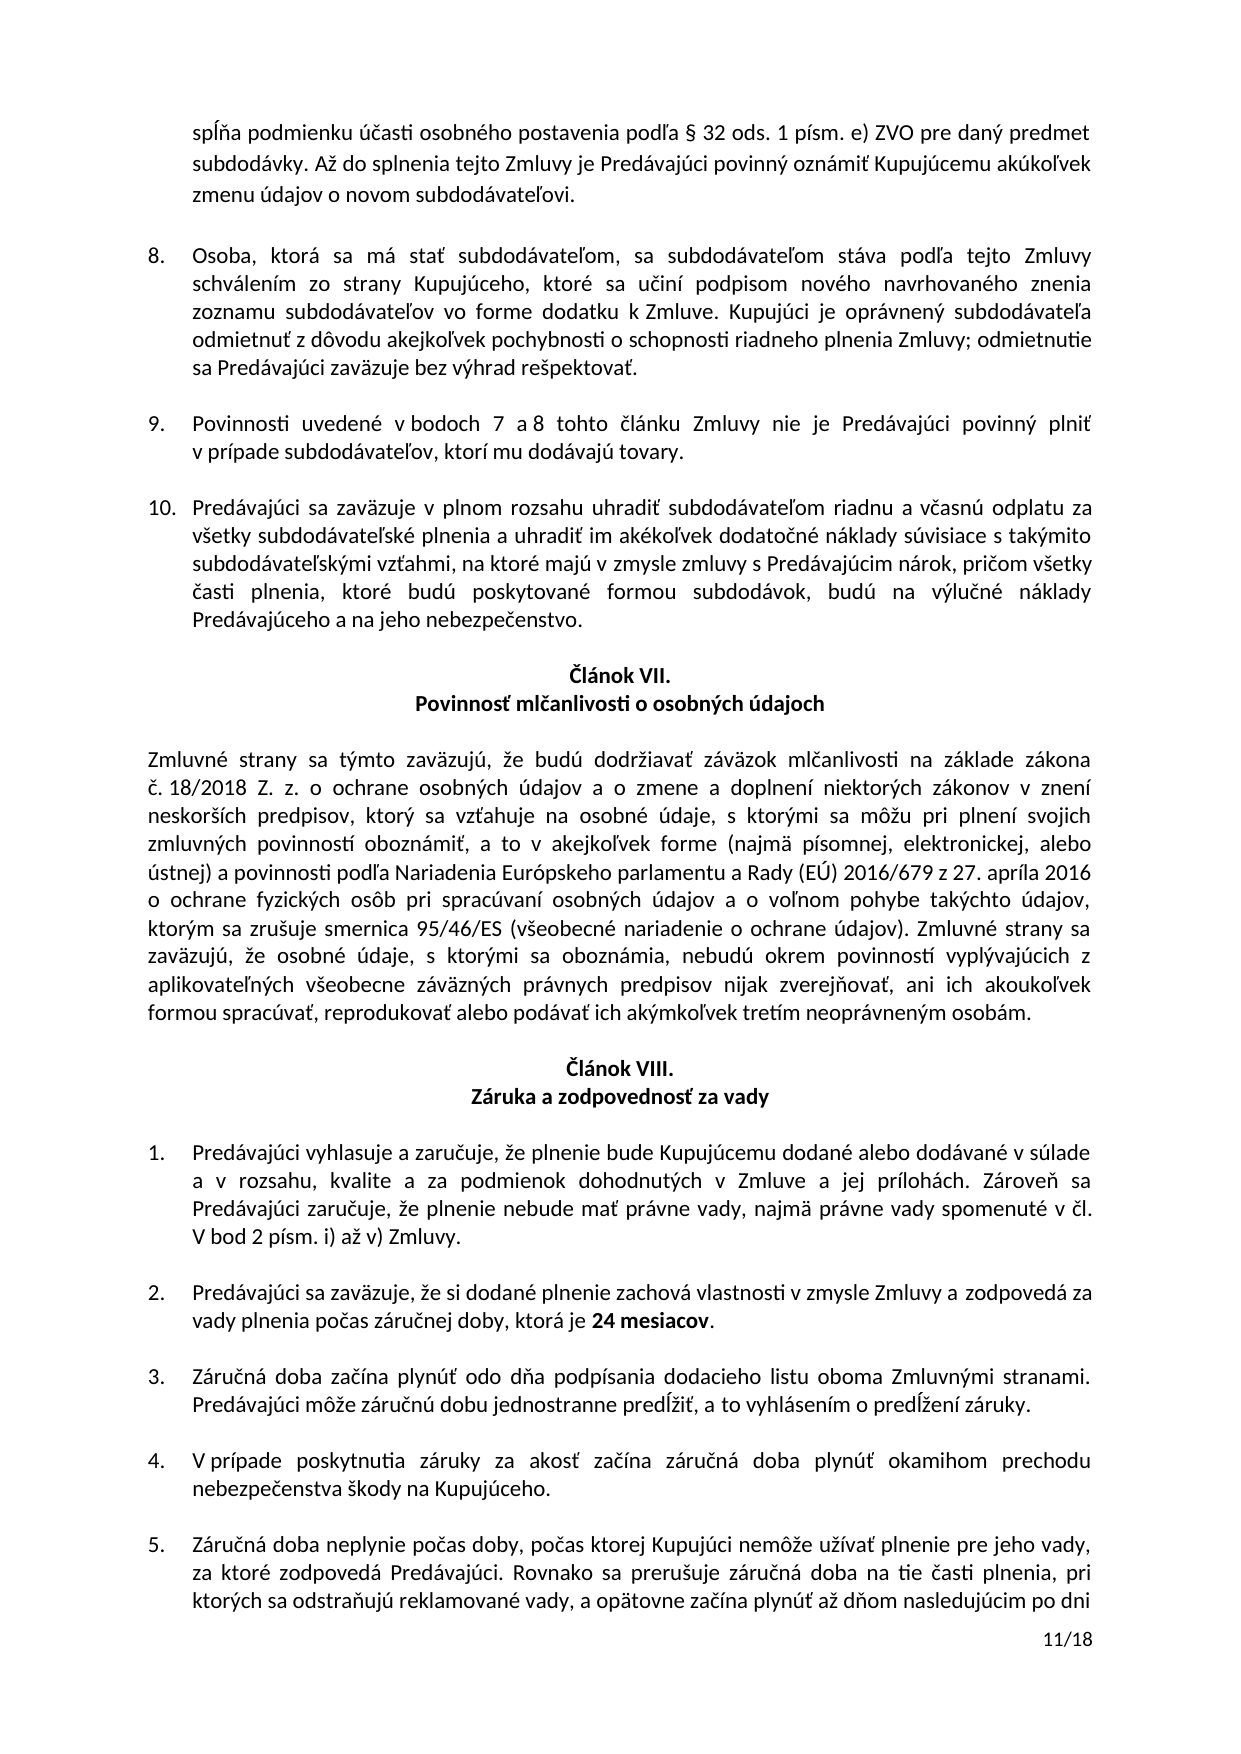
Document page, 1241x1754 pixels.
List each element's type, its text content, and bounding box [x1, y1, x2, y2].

list V prípade poskytnutia záruky za akosť začína záručná doba plynúť okamihom prechodu nebezpečenstva škody na Kupujúceho. [148, 1446, 1093, 1502]
text Zmluvné strany sa týmto zaväzujú, že budú dodržiavať záväzok mlčanlivosti na základe zákona č. 18/2018 Z. z. o ochrane osobných údajov a o zmene a doplnení niektorých zákonov v znení neskorších predpisov, ktorý sa vzťahuje na osobné údaje, s ktorými sa môžu pri plnení svojich zmluvných povinností oboznámiť, a to v akejkoľvek forme (najmä písomnej, elektronickej, alebo ústnej) a povinnosti podľa Nariadenia Európskeho parlamentu a Rady (EÚ) 2016/679 z 27. apríla 2016 o ochrane fyzických osôb pri spracúvaní osobných údajov a o voľnom pohybe takýchto údajov, ktorým sa zrušuje smernica 95/46/ES (všeobecné nariadenie o ochrane údajov). Zmluvné strany sa zaväzujú, že osobné údaje, s ktorými sa oboznámia, nebudú okrem povinností vyplývajúcich z aplikovateľných všeobecne záväzných právnych predpisov nijak zverejňovať, ani ich akoukoľvek formou spracúvať, reprodukovať alebo podávať ich akýmkoľvek tretím neoprávneným osobám. [148, 746, 1093, 1026]
list Záruka a zodpovednosť za vady [148, 1082, 1093, 1110]
list Článok VIII. [148, 1054, 1093, 1082]
list Osoba, ktorá sa má stať subdodávateľom, sa subdodávateľom stáva podľa tejto Zmluvy schválením zo strany Kupujúceho, ktoré sa učiní podpisom nového navrhovaného znenia zoznamu subdodávateľov vo forme dodatku k Zmluve. Kupujúci je oprávnený subdodávateľa odmietnuť z dôvodu akejkoľvek pochybnosti o schopnosti riadneho plnenia Zmluvy; odmietnutie sa Predávajúci zaväzuje bez výhrad rešpektovať. [148, 241, 1093, 381]
list Článok VII. [148, 661, 1093, 689]
list Záručná doba začína plynúť odo dňa podpísania dodacieho listu oboma Zmluvnými stranami. Predávajúci môže záručnú dobu jednostranne predĺžiť, a to vyhlásením o predĺžení záruky. [148, 1362, 1093, 1418]
list Predávajúci vyhlasuje a zaručuje, že plnenie bude Kupujúcemu dodané alebo dodávané v súlade a v rozsahu, kvalite a za podmienok dohodnutých v Zmluve a jej prílohách. Zároveň sa Predávajúci zaručuje, že plnenie nebude mať právne vady, najmä právne vady spomenuté v čl. V bod 2 písm. i) až v) Zmluvy. [148, 1138, 1093, 1250]
list Predávajúci sa zaväzuje, že si dodané plnenie zachová vlastnosti v zmysle Zmluvy a zodpovedá za vady plnenia počas záručnej doby, ktorá je 24 mesiacov. [148, 1278, 1093, 1334]
list Predávajúci sa zaväzuje v plnom rozsahu uhradiť subdodávateľom riadnu a včasnú odplatu za všetky subdodávateľské plnenia a uhradiť im akékoľvek dodatočné náklady súvisiace s takýmito subdodávateľskými vzťahmi, na ktoré majú v zmysle zmluvy s Predávajúcim nárok, pričom všetky časti plnenia, ktoré budú poskytované formou subdodávok, budú na výlučné náklady Predávajúceho a na jeho nebezpečenstvo. [148, 493, 1093, 633]
text Povinnosť mlčanlivosti o osobných údajoch [148, 689, 1093, 717]
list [148, 118, 1093, 208]
list Povinnosti uvedené v bodoch 7 a 8 tohto článku Zmluvy nie je Predávajúci povinný plniť v prípade subdodávateľov, ktorí mu dodávajú tovary. [148, 409, 1093, 465]
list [148, 1530, 1093, 1614]
